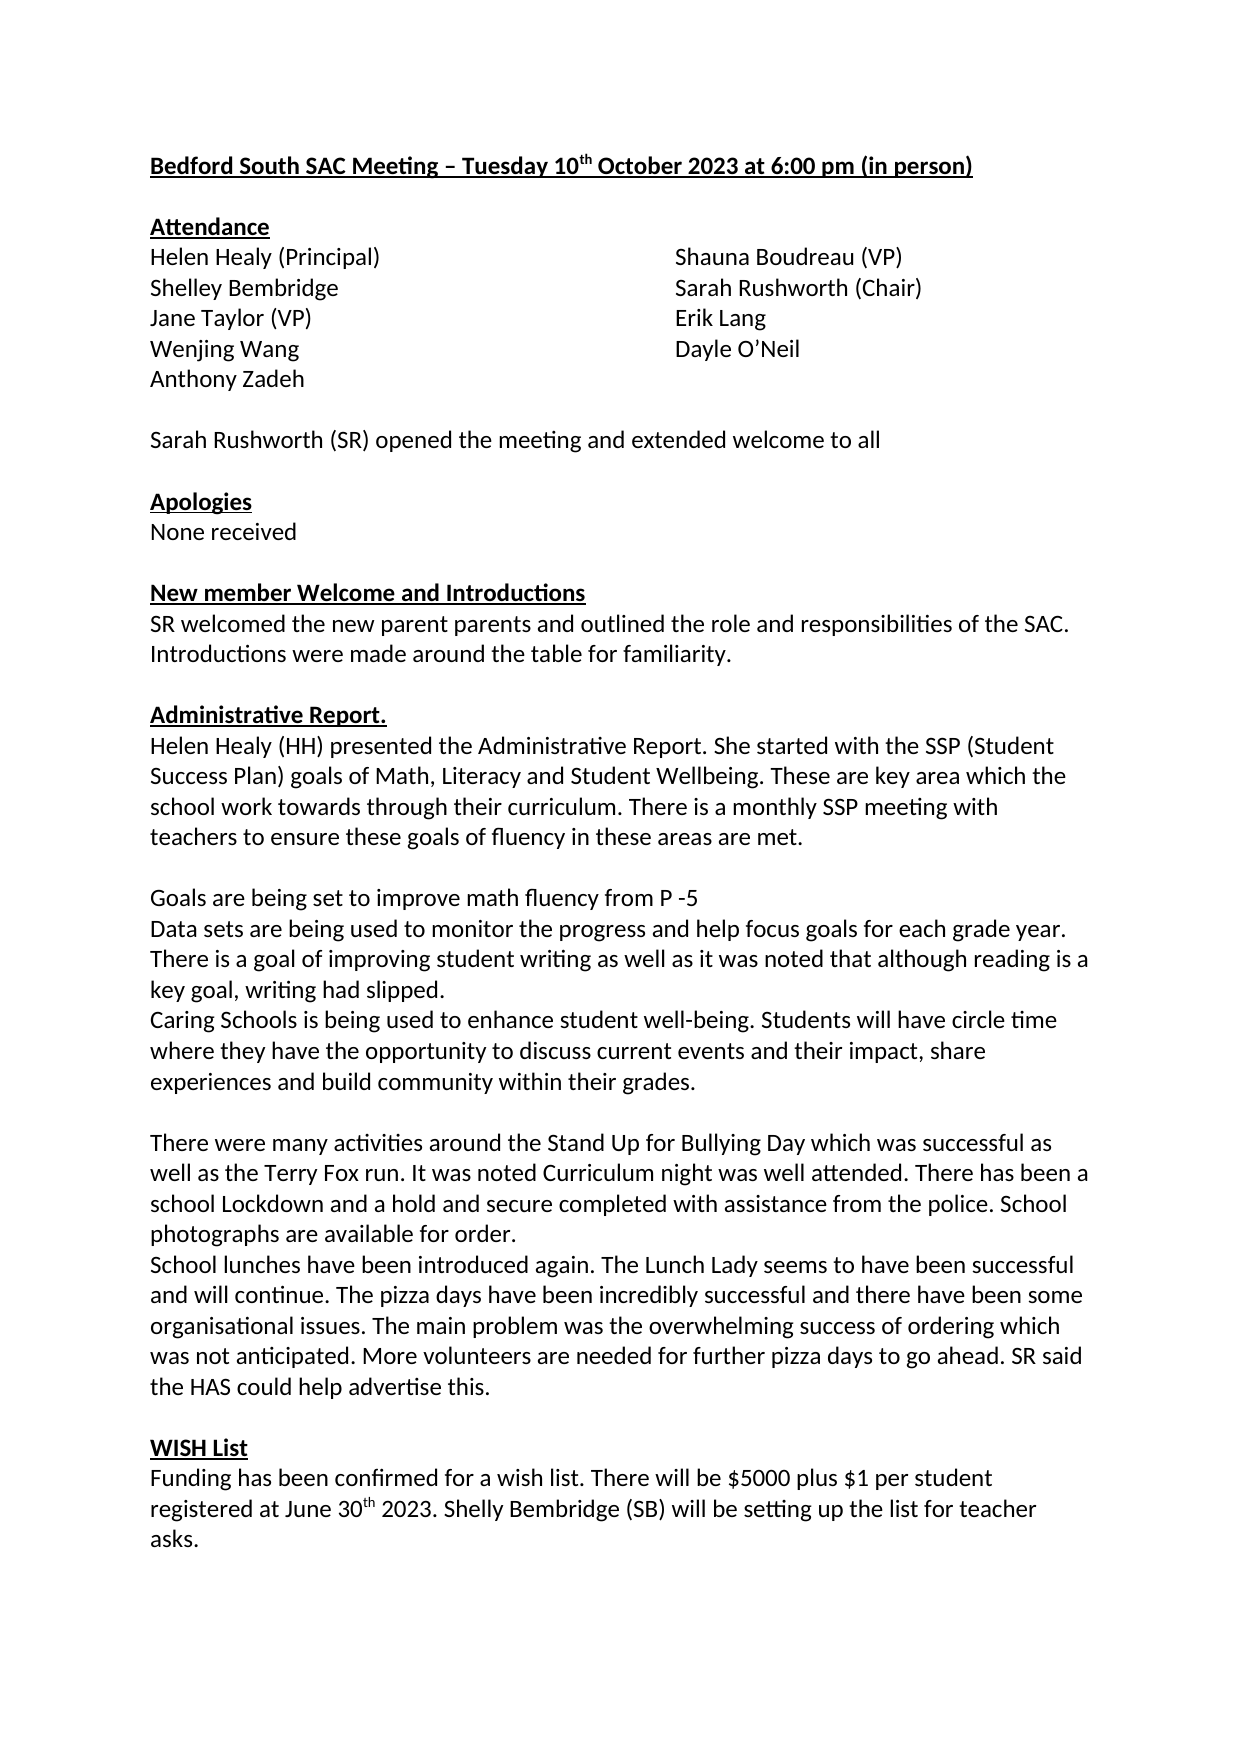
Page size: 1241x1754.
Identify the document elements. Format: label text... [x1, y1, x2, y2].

text SR welcomed the new parent parents and outlined the role and responsibilities of the SAC. Introductions were made around the table for familiarity. [150, 608, 1090, 669]
text Data sets are being used to monitor the progress and help focus goals for each grade year. [150, 913, 1090, 943]
text None received [150, 516, 1090, 547]
text New member Welcome and Introductions [150, 577, 1090, 608]
text Bedford South SAC Meeting – Tuesday 10th October 2023 at 6:00 pm (in person) [150, 150, 1090, 181]
text Anthony Zadeh [150, 364, 1090, 394]
text Wenjing Wang Dayle O’Neil [150, 333, 1090, 364]
text Shelley Bembridge Sarah Rushworth (Chair) [150, 272, 1090, 303]
text WISH List [150, 1432, 1090, 1462]
text Attendance [150, 211, 1090, 242]
text Helen Healy (HH) presented the Administrative Report. She started with the SSP (Student Success Plan) goals of Math, Literacy and Student Wellbeing. These are key area which the school work towards through their curriculum. There is a monthly SSP meeting with teachers to ensure these goals of fluency in these areas are met. [150, 730, 1090, 852]
text Sarah Rushworth (SR) opened the meeting and extended welcome to all [150, 425, 1090, 455]
text There were many activities around the Stand Up for Bullying Day which was successful as well as the Terry Fox run. It was noted Curriculum night was well attended. There has been a school Lockdown and a hold and secure completed with assistance from the police. School photographs are available for order. [150, 1127, 1090, 1249]
text Caring Schools is being used to enhance student well-being. Students will have circle time where they have the opportunity to discuss current events and their impact, share experiences and build community within their grades. [150, 1004, 1090, 1096]
text Goals are being set to improve math fluency from P -5 [150, 882, 1090, 913]
text Administrative Report. [150, 699, 1090, 730]
text There is a goal of improving student writing as well as it was noted that although reading is a key goal, writing had slipped. [150, 943, 1090, 1004]
text Helen Healy (Principal) Shauna Boudreau (VP) [150, 242, 1090, 272]
text School lunches have been introduced again. The Lunch Lady seems to have been successful and will continue. The pizza days have been incredibly successful and there have been some organisational issues. The main problem was the overwhelming success of ordering which was not anticipated. More volunteers are needed for further pizza days to go ahead. SR said the HAS could help advertise this. [150, 1249, 1090, 1401]
text Funding has been confirmed for a wish list. There will be $5000 plus $1 per student registered at June 30th 2023. Shelly Bembridge (SB) will be setting up the list for teacher asks. [150, 1462, 1090, 1554]
text Apologies [150, 486, 1090, 516]
text Jane Taylor (VP) Erik Lang [150, 303, 1090, 333]
